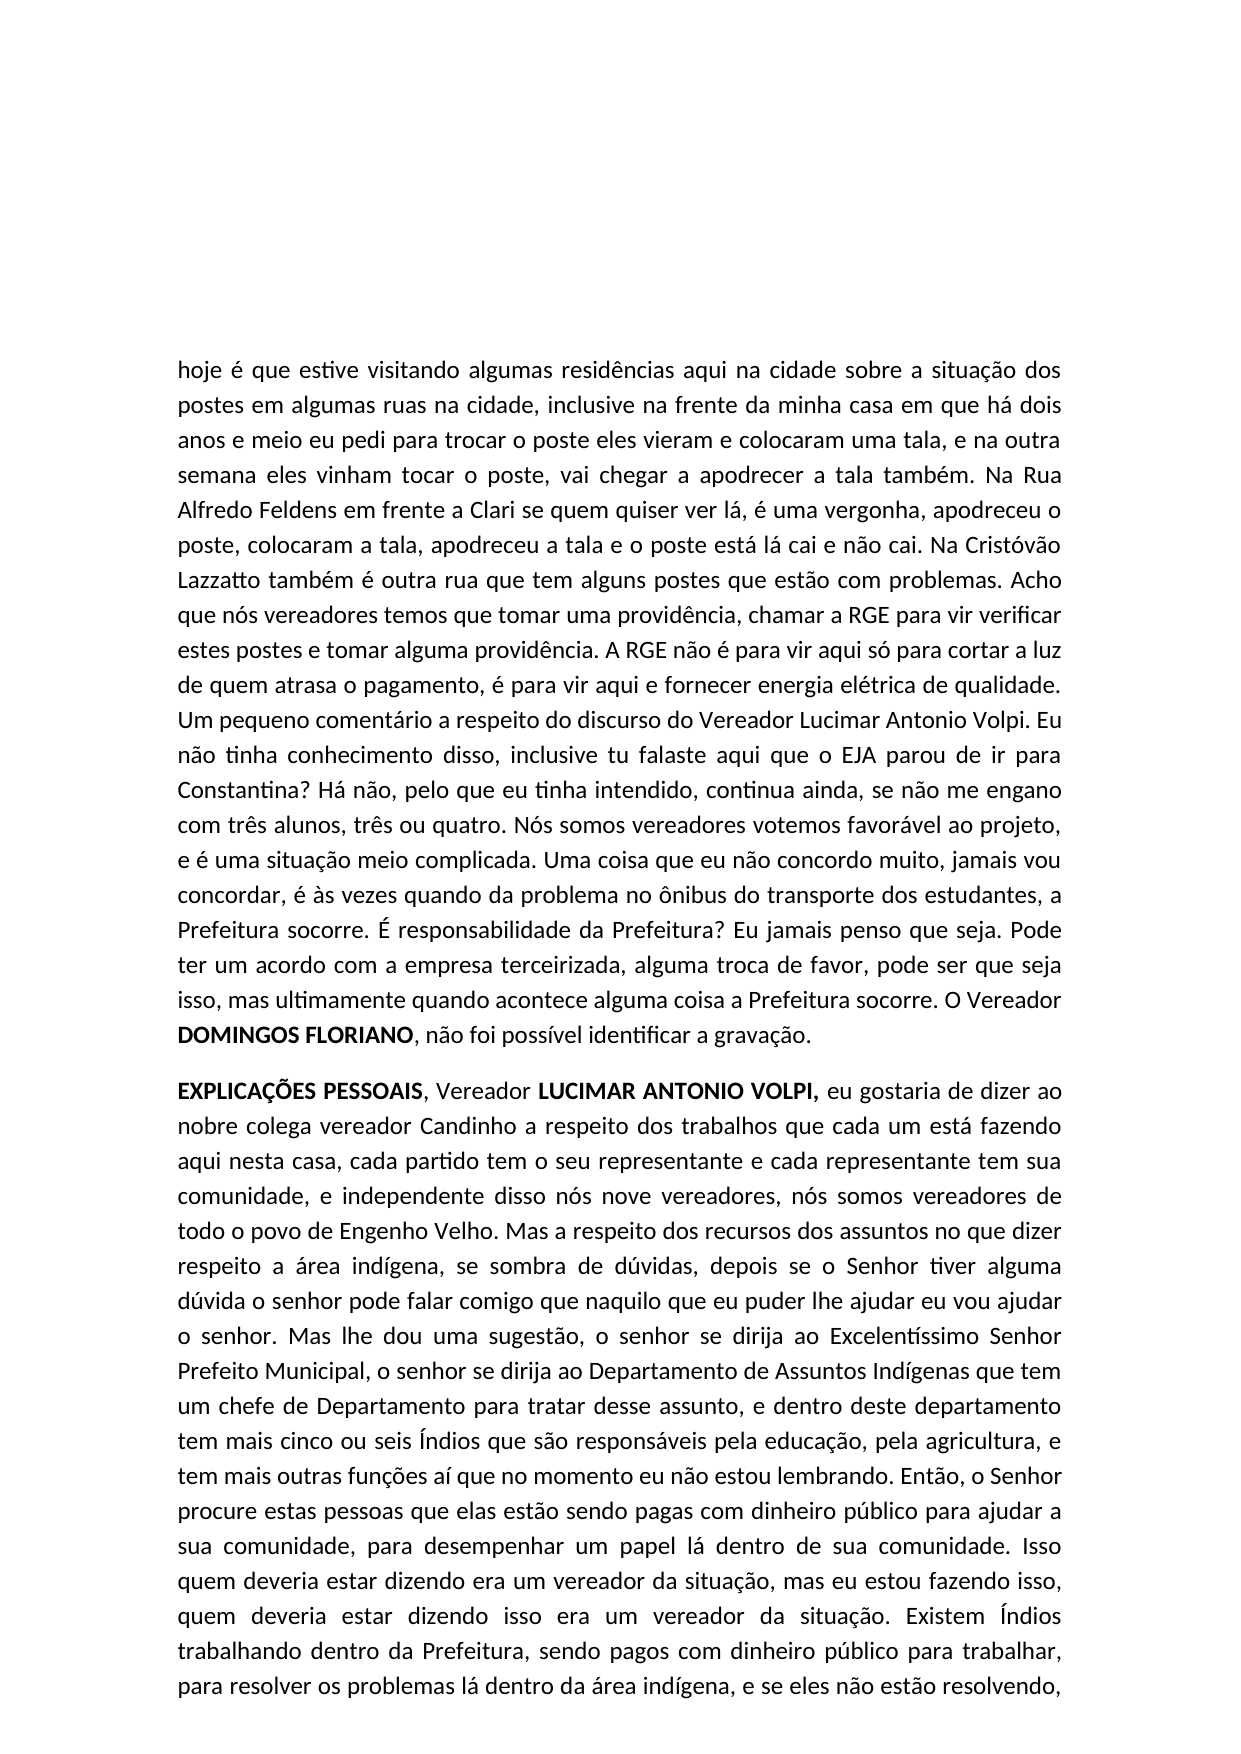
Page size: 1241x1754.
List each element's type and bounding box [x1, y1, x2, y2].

text [177, 1075, 1063, 1701]
text [177, 354, 1063, 1050]
